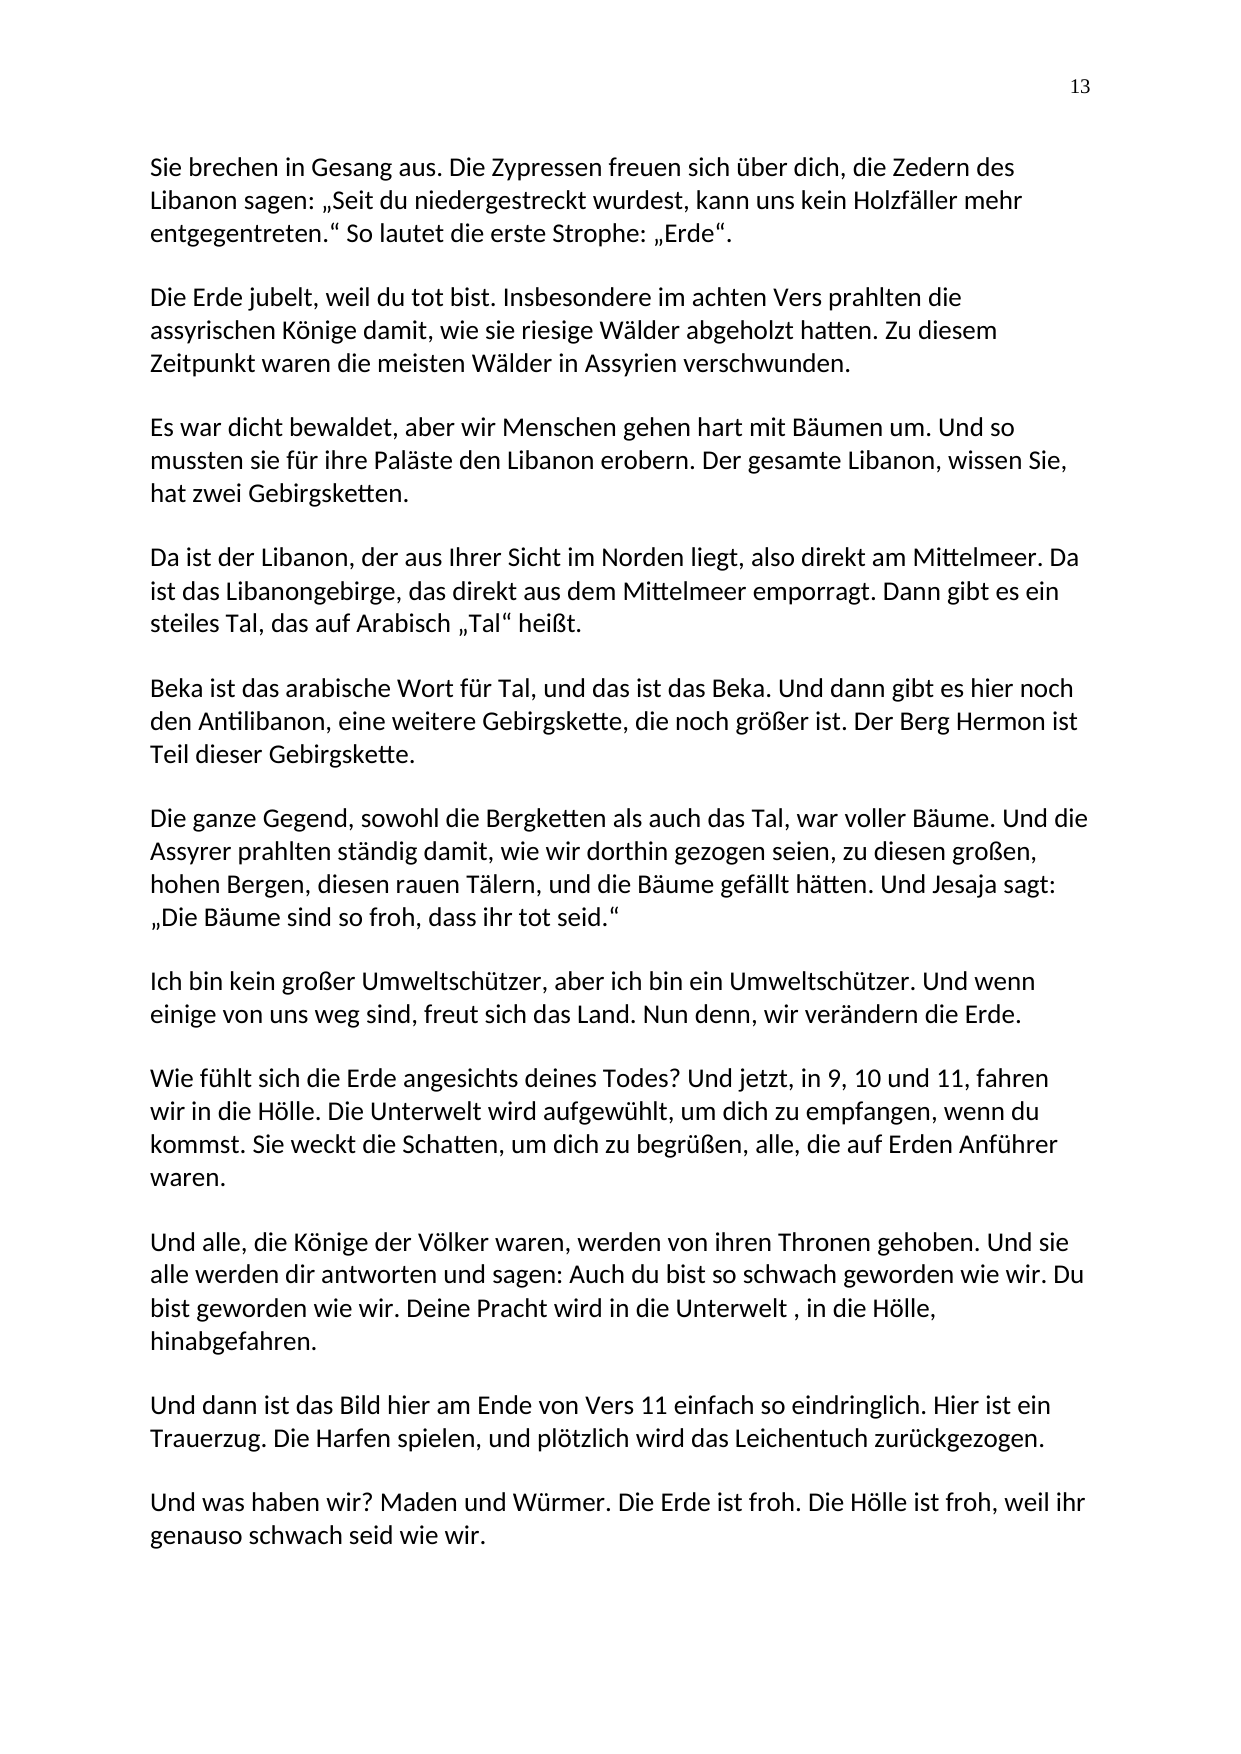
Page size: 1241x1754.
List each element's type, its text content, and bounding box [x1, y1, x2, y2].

text Ich bin kein großer Umweltschützer, aber ich bin ein Umweltschützer. Und wenn einige von uns weg sind, freut sich das Land. Nun denn, wir verändern die Erde. [150, 964, 1090, 1030]
text Beka ist das arabische Wort für Tal, und das ist das Beka. Und dann gibt es hier noch den Antilibanon, eine weitere Gebirgskette, die noch größer ist. Der Berg Hermon ist Teil dieser Gebirgskette. [150, 671, 1090, 770]
text Sie brechen in Gesang aus. Die Zypressen freuen sich über dich, die Zedern des Libanon sagen: „Seit du niedergestreckt wurdest, kann uns kein Holzfäller mehr entgegentreten.“ So lautet die erste Strophe: „Erde“. [150, 150, 1090, 249]
text Und alle, die Könige der Völker waren, werden von ihren Thronen gehoben. Und sie alle werden dir antworten und sagen: Auch du bist so schwach geworden wie wir. Du bist geworden wie wir. Deine Pracht wird in die Unterwelt , in die Hölle, hinabgefahren. [150, 1225, 1090, 1357]
text Die Erde jubelt, weil du tot bist. Insbesondere im achten Vers prahlten die assyrischen Könige damit, wie sie riesige Wälder abgeholzt hatten. Zu diesem Zeitpunkt waren die meisten Wälder in Assyrien verschwunden. [150, 280, 1090, 379]
text Wie fühlt sich die Erde angesichts deines Todes? Und jetzt, in 9, 10 und 11, fahren wir in die Hölle. Die Unterwelt wird aufgewühlt, um dich zu empfangen, wenn du kommst. Sie weckt die Schatten, um dich zu begrüßen, alle, die auf Erden Anführer waren. [150, 1061, 1090, 1193]
text Und dann ist das Bild hier am Ende von Vers 11 einfach so eindringlich. Hier ist ein Trauerzug. Die Harfen spielen, und plötzlich wird das Leichentuch zurückgezogen. [150, 1388, 1090, 1454]
text Es war dicht bewaldet, aber wir Menschen gehen hart mit Bäumen um. Und so mussten sie für ihre Paläste den Libanon erobern. Der gesamte Libanon, wissen Sie, hat zwei Gebirgsketten. [150, 410, 1090, 509]
text Die ganze Gegend, sowohl die Bergketten als auch das Tal, war voller Bäume. Und die Assyrer prahlten ständig damit, wie wir dorthin gezogen seien, zu diesen großen, hohen Bergen, diesen rauen Tälern, und die Bäume gefällt hätten. Und Jesaja sagt: „Die Bäume sind so froh, dass ihr tot seid.“ [150, 801, 1090, 933]
text Und was haben wir? Maden und Würmer. Die Erde ist froh. Die Hölle ist froh, weil ihr genauso schwach seid wie wir. [150, 1485, 1090, 1551]
text Da ist der Libanon, der aus Ihrer Sicht im Norden liegt, also direkt am Mittelmeer. Da ist das Libanongebirge, das direkt aus dem Mittelmeer emporragt. Dann gibt es ein steiles Tal, das auf Arabisch „Tal“ heißt. [150, 541, 1090, 640]
